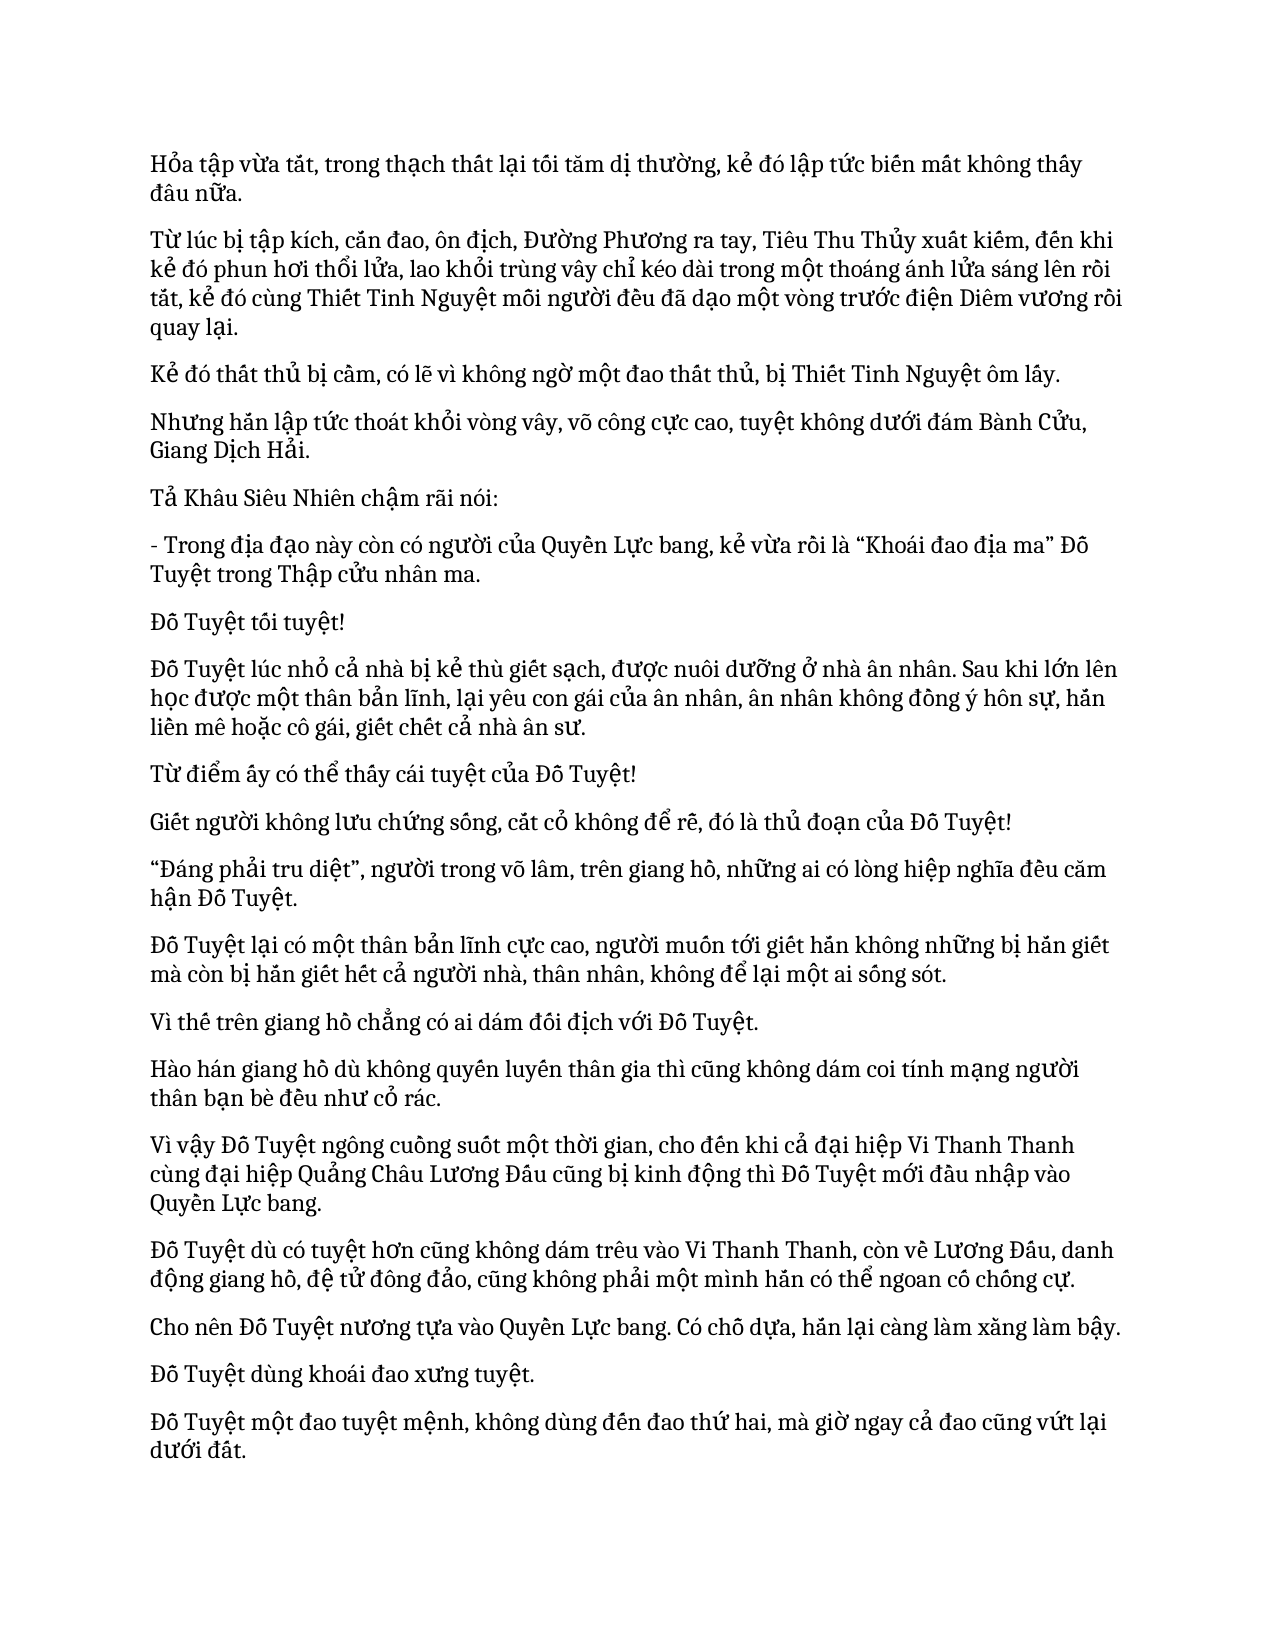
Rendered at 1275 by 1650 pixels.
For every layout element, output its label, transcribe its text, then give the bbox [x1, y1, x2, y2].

text Giết người không lưu chứng sống, cắt cỏ không để rễ, đó là thủ đoạn của Đỗ Tuyệt! [150, 807, 1125, 836]
text Tả Khâu Siêu Nhiên chậm rãi nói: [150, 484, 1125, 512]
text Cho nên Đỗ Tuyệt nương tựa vào Quyền Lực bang. Có chỗ dựa, hắn lại càng làm xằng làm bậy. [150, 1312, 1125, 1341]
text Đỗ Tuyệt dù có tuyệt hơn cũng không dám trêu vào Vi Thanh Thanh, còn về Lương Đấu, danh động giang hồ, đệ tử đông đảo, cũng không phải một mình hắn có thể ngoan cố chống cự. [150, 1236, 1125, 1294]
text Từ điểm ấy có thể thấy cái tuyệt của Đỗ Tuyệt! [150, 760, 1125, 789]
text “Đáng phải tru diệt”, người trong võ lâm, trên giang hồ, những ai có lòng hiệp nghĩa đều căm hận Đỗ Tuyệt. [150, 855, 1125, 912]
text - Trong địa đạo này còn có người của Quyền Lực bang, kẻ vừa rồi là “Khoái đao địa ma” Đỗ Tuyệt trong Thập cửu nhân ma. [150, 531, 1125, 589]
text Đỗ Tuyệt lại có một thân bản lĩnh cực cao, người muốn tới giết hắn không những bị hắn giết mà còn bị hắn giết hết cả người nhà, thân nhân, không để lại một ai sống sót. [150, 931, 1125, 989]
text Đỗ Tuyệt tối tuyệt! [150, 607, 1125, 636]
text Đỗ Tuyệt một đao tuyệt mệnh, không dùng đến đao thứ hai, mà giờ ngay cả đao cũng vứt lại dưới đất. [150, 1407, 1125, 1465]
text Hỏa tập vừa tắt, trong thạch thất lại tối tăm dị thường, kẻ đó lập tức biến mất không thấy đâu nữa. [150, 150, 1125, 207]
text Từ lúc bị tập kích, cắn đao, ôn địch, Đường Phương ra tay, Tiêu Thu Thủy xuất kiếm, đến khi kẻ đó phun hơi thổi lửa, lao khỏi trùng vây chỉ kéo dài trong một thoáng ánh lửa sáng lên rồi tắt, kẻ đó cùng Thiết Tinh Nguyệt mỗi người đều đã dạo một vòng trước điện Diêm vương rồi quay lại. [150, 226, 1125, 341]
text Kẻ đó thất thủ bị cầm, có lẽ vì không ngờ một đao thất thủ, bị Thiết Tinh Nguyệt ôm lấy. [150, 360, 1125, 389]
text Đỗ Tuyệt dùng khoái đao xưng tuyệt. [150, 1360, 1125, 1389]
text Đỗ Tuyệt lúc nhỏ cả nhà bị kẻ thù giết sạch, được nuôi dưỡng ở nhà ân nhân. Sau khi lớn lên học được một thân bản lĩnh, lại yêu con gái của ân nhân, ân nhân không đồng ý hôn sự, hắn liền mê hoặc cô gái, giết chết cả nhà ân sư. [150, 655, 1125, 741]
text Vì thế trên giang hồ chẳng có ai dám đối địch với Đỗ Tuyệt. [150, 1007, 1125, 1036]
text Hào hán giang hồ dù không quyến luyến thân gia thì cũng không dám coi tính mạng người thân bạn bè đều như cỏ rác. [150, 1055, 1125, 1112]
text Vì vậy Đỗ Tuyệt ngông cuồng suốt một thời gian, cho đến khi cả đại hiệp Vi Thanh Thanh cùng đại hiệp Quảng Châu Lương Đấu cũng bị kinh động thì Đỗ Tuyệt mới đầu nhập vào Quyền Lực bang. [150, 1131, 1125, 1217]
text Nhưng hắn lập tức thoát khỏi vòng vây, võ công cực cao, tuyệt không dưới đám Bành Cửu, Giang Dịch Hải. [150, 407, 1125, 465]
